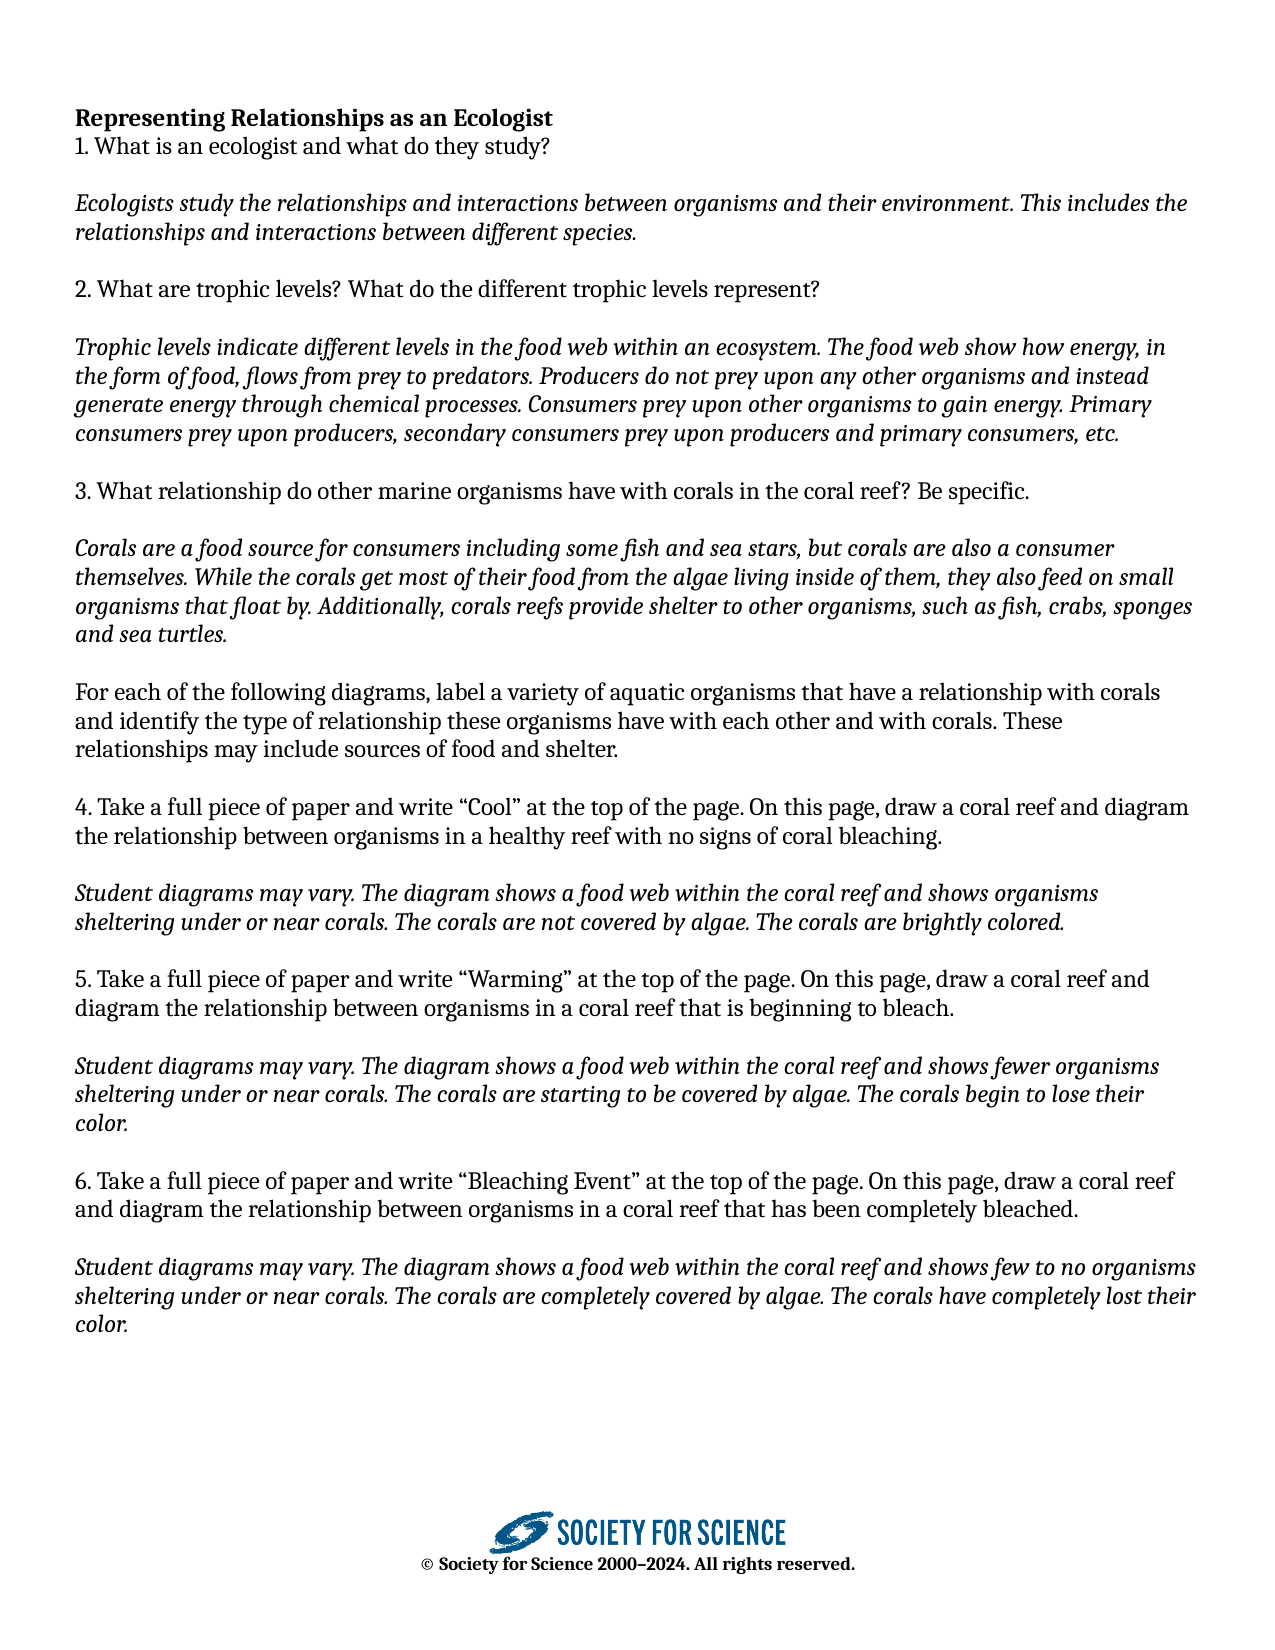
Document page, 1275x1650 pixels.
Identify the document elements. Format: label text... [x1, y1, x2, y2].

text Student diagrams may vary. The diagram shows a food web within the coral reef and shows fewer organisms sheltering under or near corals. The corals are starting to be covered by algae. The corals begin to lose their color. [75, 1023, 1200, 1138]
text 3. What relationship do other marine organisms have with corals in the coral reef? Be specific. [75, 477, 1200, 505]
text For each of the following diagrams, label a variety of aquatic organisms that have a relationship with corals and identify the type of relationship these organisms have with each other and with corals. These relationships may include sources of food and shelter. [75, 678, 1200, 764]
text 4. Take a full piece of paper and write “Cool” at the top of the page. On this page, draw a coral reef and diagram the relationship between organisms in a healthy reef with no signs of coral bleaching. [75, 793, 1200, 850]
text Ecologists study the relationships and interactions between organisms and their environment. This includes the relationships and interactions between different species. [75, 189, 1200, 247]
text 6. Take a full piece of paper and write “Bleaching Event” at the top of the page. On this page, draw a coral reef and diagram the relationship between organisms in a coral reef that has been completely bleached. [75, 1167, 1200, 1224]
picture [489, 1511, 786, 1554]
text Student diagrams may vary. The diagram shows a food web within the coral reef and shows few to no organisms sheltering under or near corals. The corals are completely covered by algae. The corals have completely lost their color. [75, 1224, 1200, 1339]
text 1. What is an ecologist and what do they study? [75, 132, 1200, 189]
text Trophic levels indicate different levels in the food web within an ecosystem. The food web show how energy, in the form of food, flows from prey to predators. Producers do not prey upon any other organisms and instead generate energy through chemical processes. Consumers prey upon other organisms to gain energy. Primary consumers prey upon producers, secondary consumers prey upon producers and primary consumers, etc. [75, 304, 1200, 448]
text 2. What are trophic levels? What do the different trophic levels represent? [75, 275, 1200, 304]
text Representing Relationships as an Ecologist [75, 103, 1200, 132]
text Corals are a food source for consumers including some fish and sea stars, but corals are also a consumer themselves. While the corals get most of their food from the algae living inside of them, they also feed on small organisms that float by. Additionally, corals reefs provide shelter to other organisms, such as fish, crabs, sponges and sea turtles. [75, 505, 1200, 649]
text Student diagrams may vary. The diagram shows a food web within the coral reef and shows organisms sheltering under or near corals. The corals are not covered by algae. The corals are brightly colored. [75, 850, 1200, 937]
text 5. Take a full piece of paper and write “Warming” at the top of the page. On this page, draw a coral reef and diagram the relationship between organisms in a coral reef that is beginning to bleach. [75, 965, 1200, 1023]
